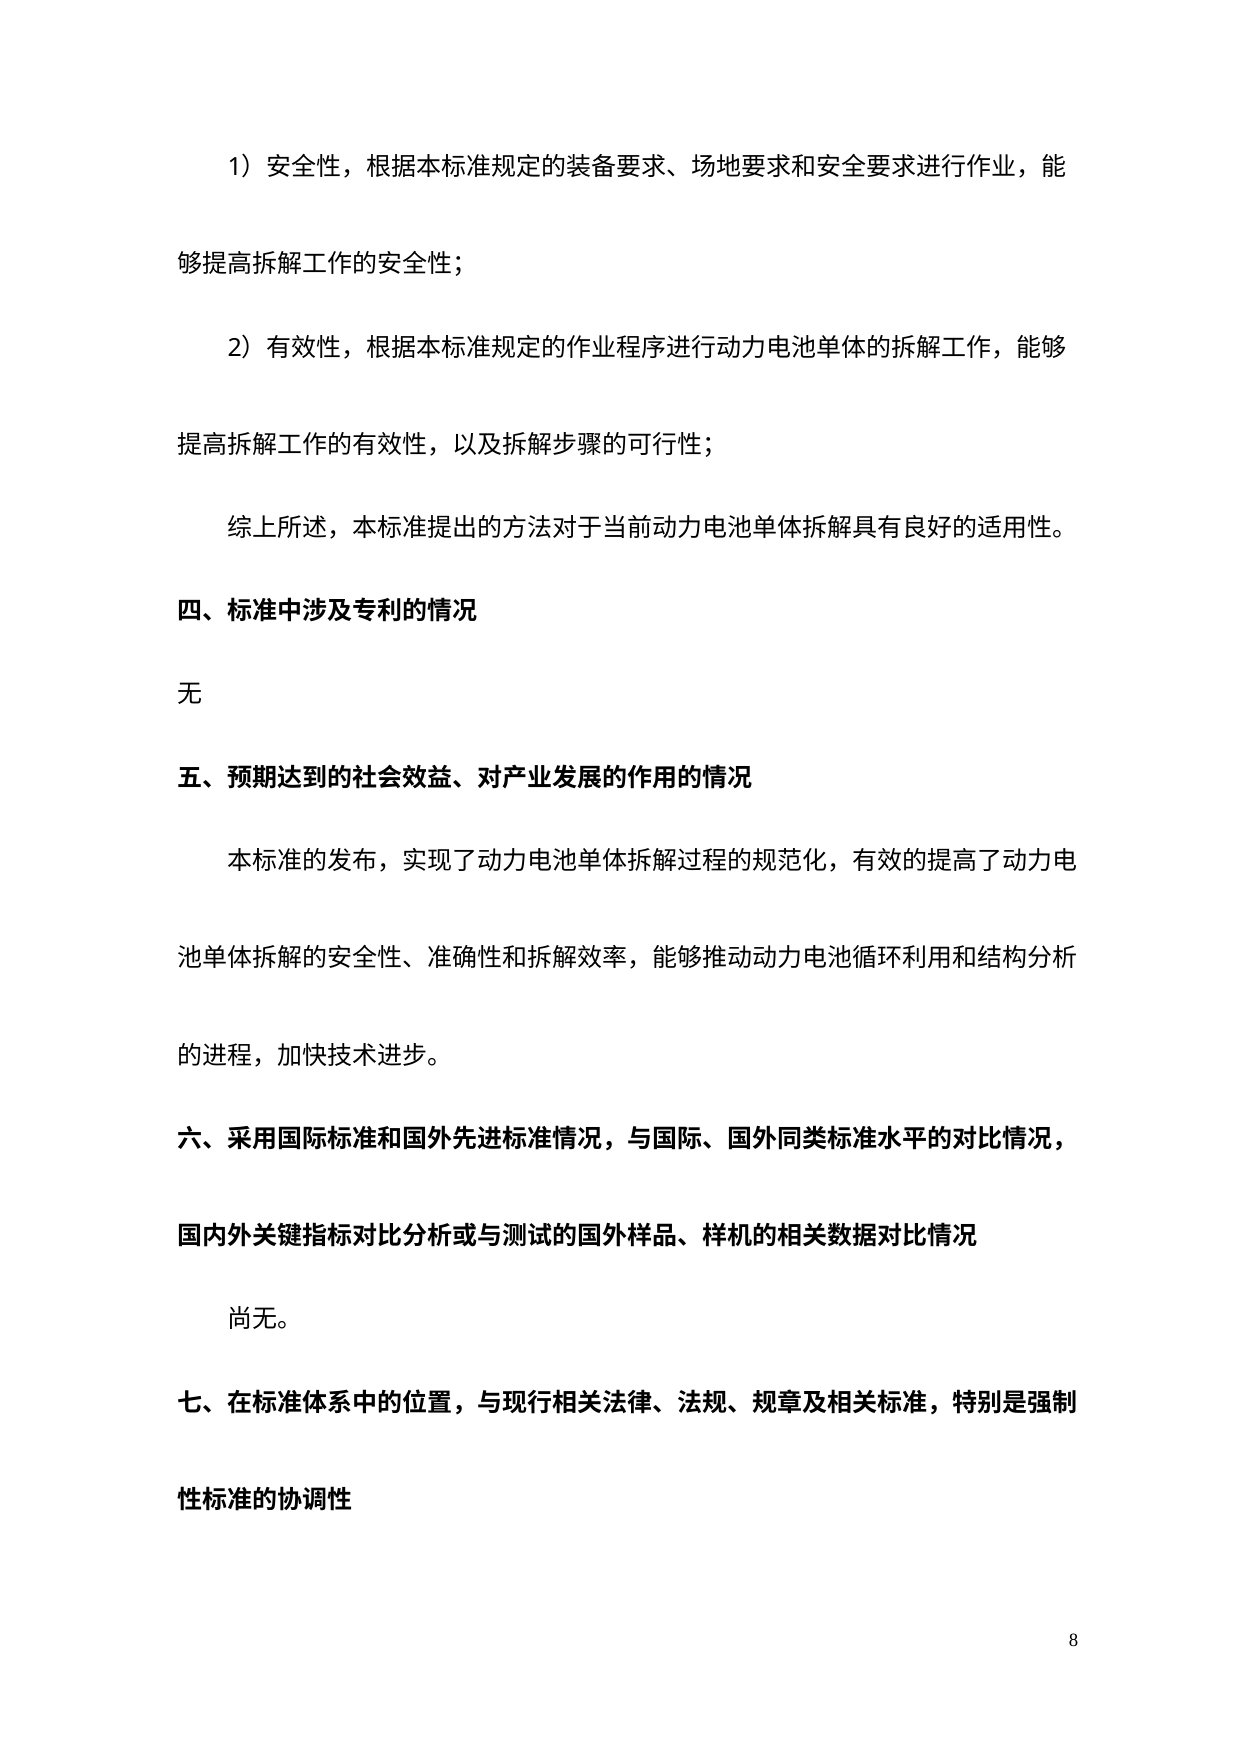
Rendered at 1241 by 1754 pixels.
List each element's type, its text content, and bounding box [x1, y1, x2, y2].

text 五、预期达到的社会效益、对产业发展的作用的情况 [177, 743, 1078, 808]
text 1）安全性，根据本标准规定的装备要求、场地要求和安全要求进行作业，能够提高拆解工作的安全性； [177, 132, 1078, 294]
text 七、在标准体系中的位置，与现行相关法律、法规、规章及相关标准，特别是强制性标准的协调性 [177, 1368, 1078, 1530]
text 2）有效性，根据本标准规定的作业程序进行动力电池单体的拆解工作，能够提高拆解工作的有效性，以及拆解步骤的可行性； [177, 313, 1078, 475]
text 无 [177, 659, 1078, 724]
text 六、采用国际标准和国外先进标准情况，与国际、国外同类标准水平的对比情况，国内外关键指标对比分析或与测试的国外样品、样机的相关数据对比情况 [177, 1104, 1078, 1266]
text 四、标准中涉及专利的情况 [177, 576, 1078, 641]
text 尚无。 [227, 1284, 1078, 1349]
text 综上所述，本标准提出的方法对于当前动力电池单体拆解具有良好的适用性。 [177, 493, 1078, 558]
text 本标准的发布，实现了动力电池单体拆解过程的规范化，有效的提高了动力电池单体拆解的安全性、准确性和拆解效率，能够推动动力电池循环利用和结构分析的进程，加快技术进步。 [177, 826, 1078, 1086]
